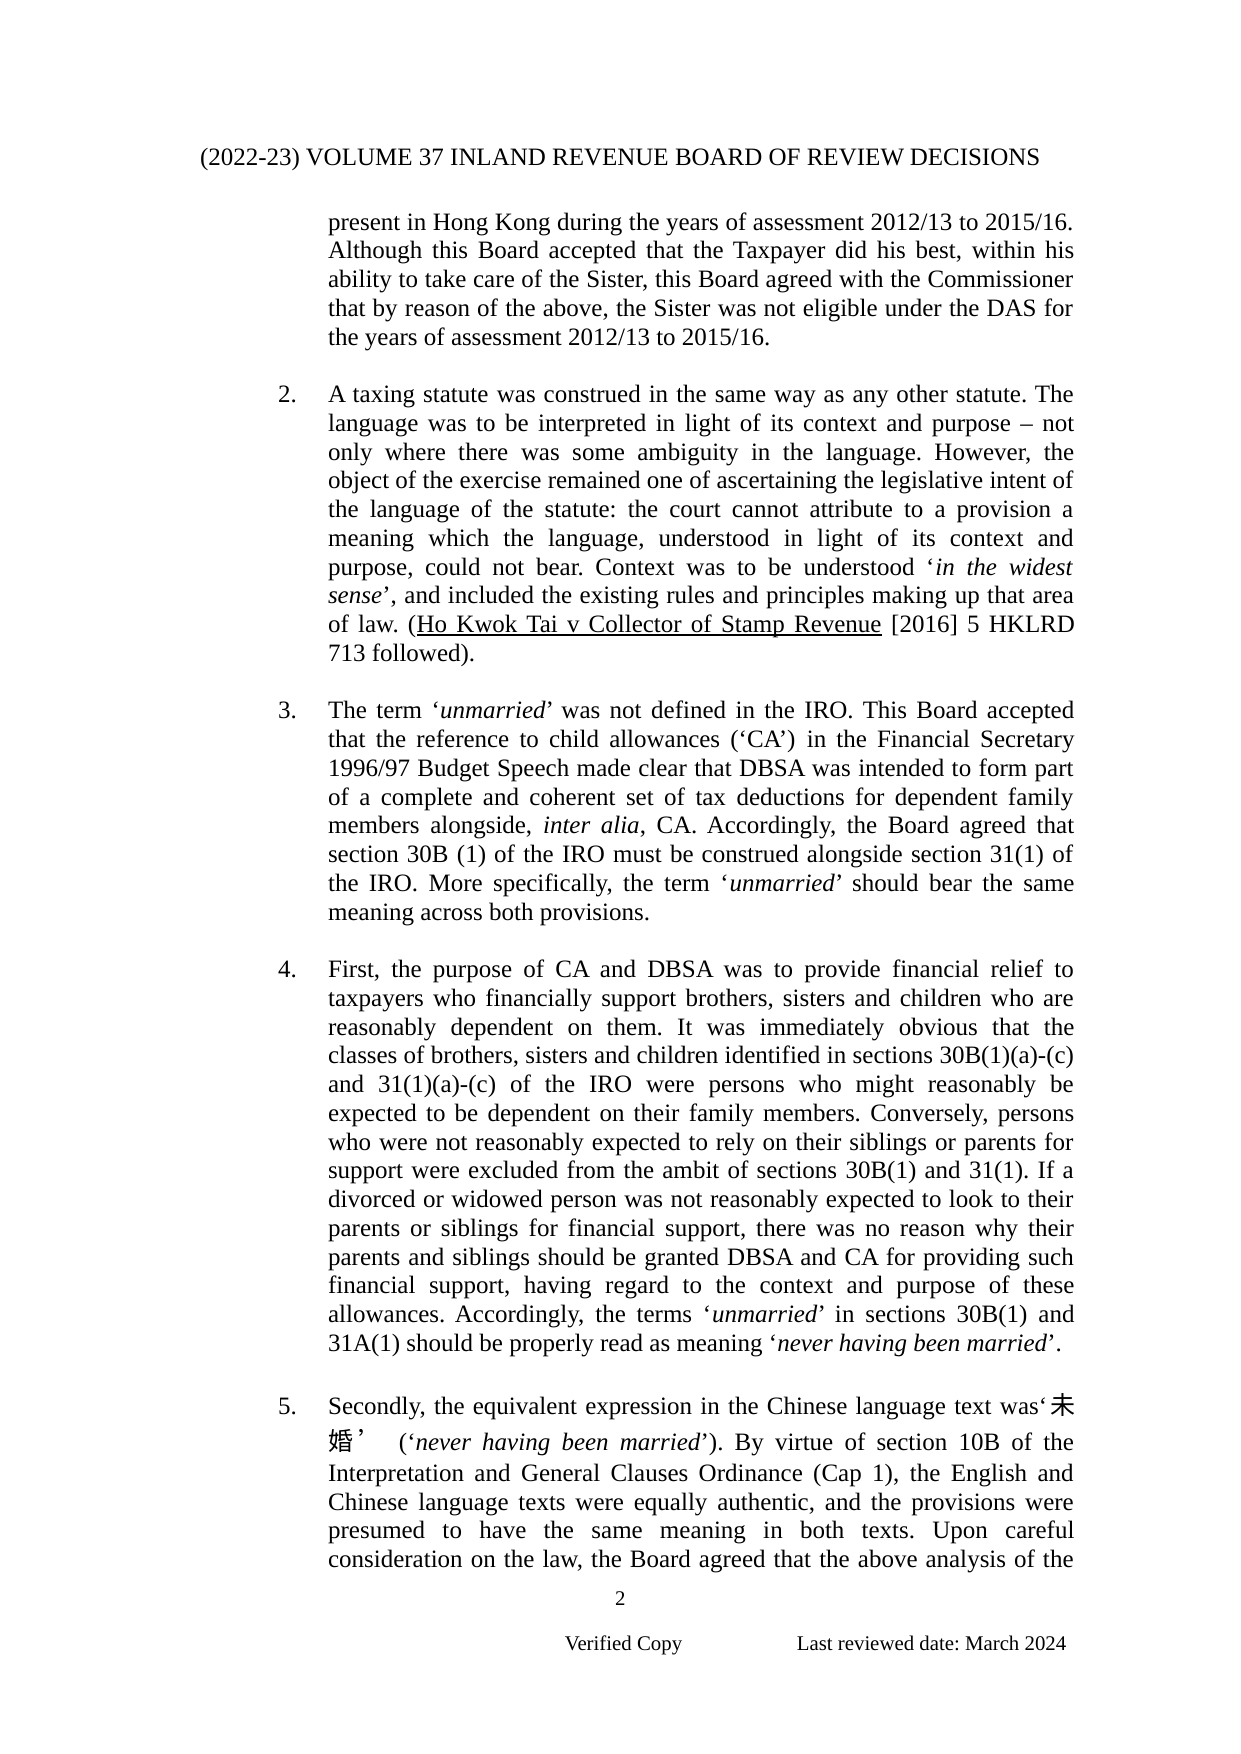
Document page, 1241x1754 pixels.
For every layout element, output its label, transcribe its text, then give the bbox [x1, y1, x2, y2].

list The term ‘unmarried’ was not defined in the IRO. This Board accepted that the reference to child allowances (‘CA’) in the Financial Secretary 1996/97 Budget Speech made clear that DBSA was intended to form part of a complete and coherent set of tax deductions for dependent family members alongside, inter alia, CA. Accordingly, the Board agreed that section 30B (1) of the IRO must be construed alongside section 31(1) of the IRO. More specifically, the term ‘unmarried’ should bear the same meaning across both provisions. [278, 696, 1075, 926]
list First, the purpose of CA and DBSA was to provide financial relief to taxpayers who financially support brothers, sisters and children who are reasonably dependent on them. It was immediately obvious that the classes of brothers, sisters and children identified in sections 30B(1)(a)-(c) and 31(1)(a)-(c) of the IRO were persons who might reasonably be expected to be dependent on their family members. Conversely, persons who were not reasonably expected to rely on their siblings or parents for support were excluded from the ambit of sections 30B(1) and 31(1). If a divorced or widowed person was not reasonably expected to look to their parents or siblings for financial support, there was no reason why their parents and siblings should be granted DBSA and CA for providing such financial support, having regard to the context and purpose of these allowances. Accordingly, the terms ‘unmarried’ in sections 30B(1) and 31A(1) should be properly read as meaning ‘never having been married’. [278, 954, 1075, 1357]
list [278, 207, 1075, 351]
list A taxing statute was construed in the same way as any other statute. The language was to be interpreted in light of its context and purpose – not only where there was some ambiguity in the language. However, the object of the exercise remained one of ascertaining the legislative intent of the language of the statute: the court cannot attribute to a provision a meaning which the language, understood in light of its context and purpose, could not bear. Context was to be understood ‘in the widest sense’, and included the existing rules and principles making up that area of law. (Ho Kwok Tai v Collector of Stamp Revenue [2016] 5 HKLRD 713 followed). [278, 379, 1075, 667]
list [278, 1386, 1075, 1573]
